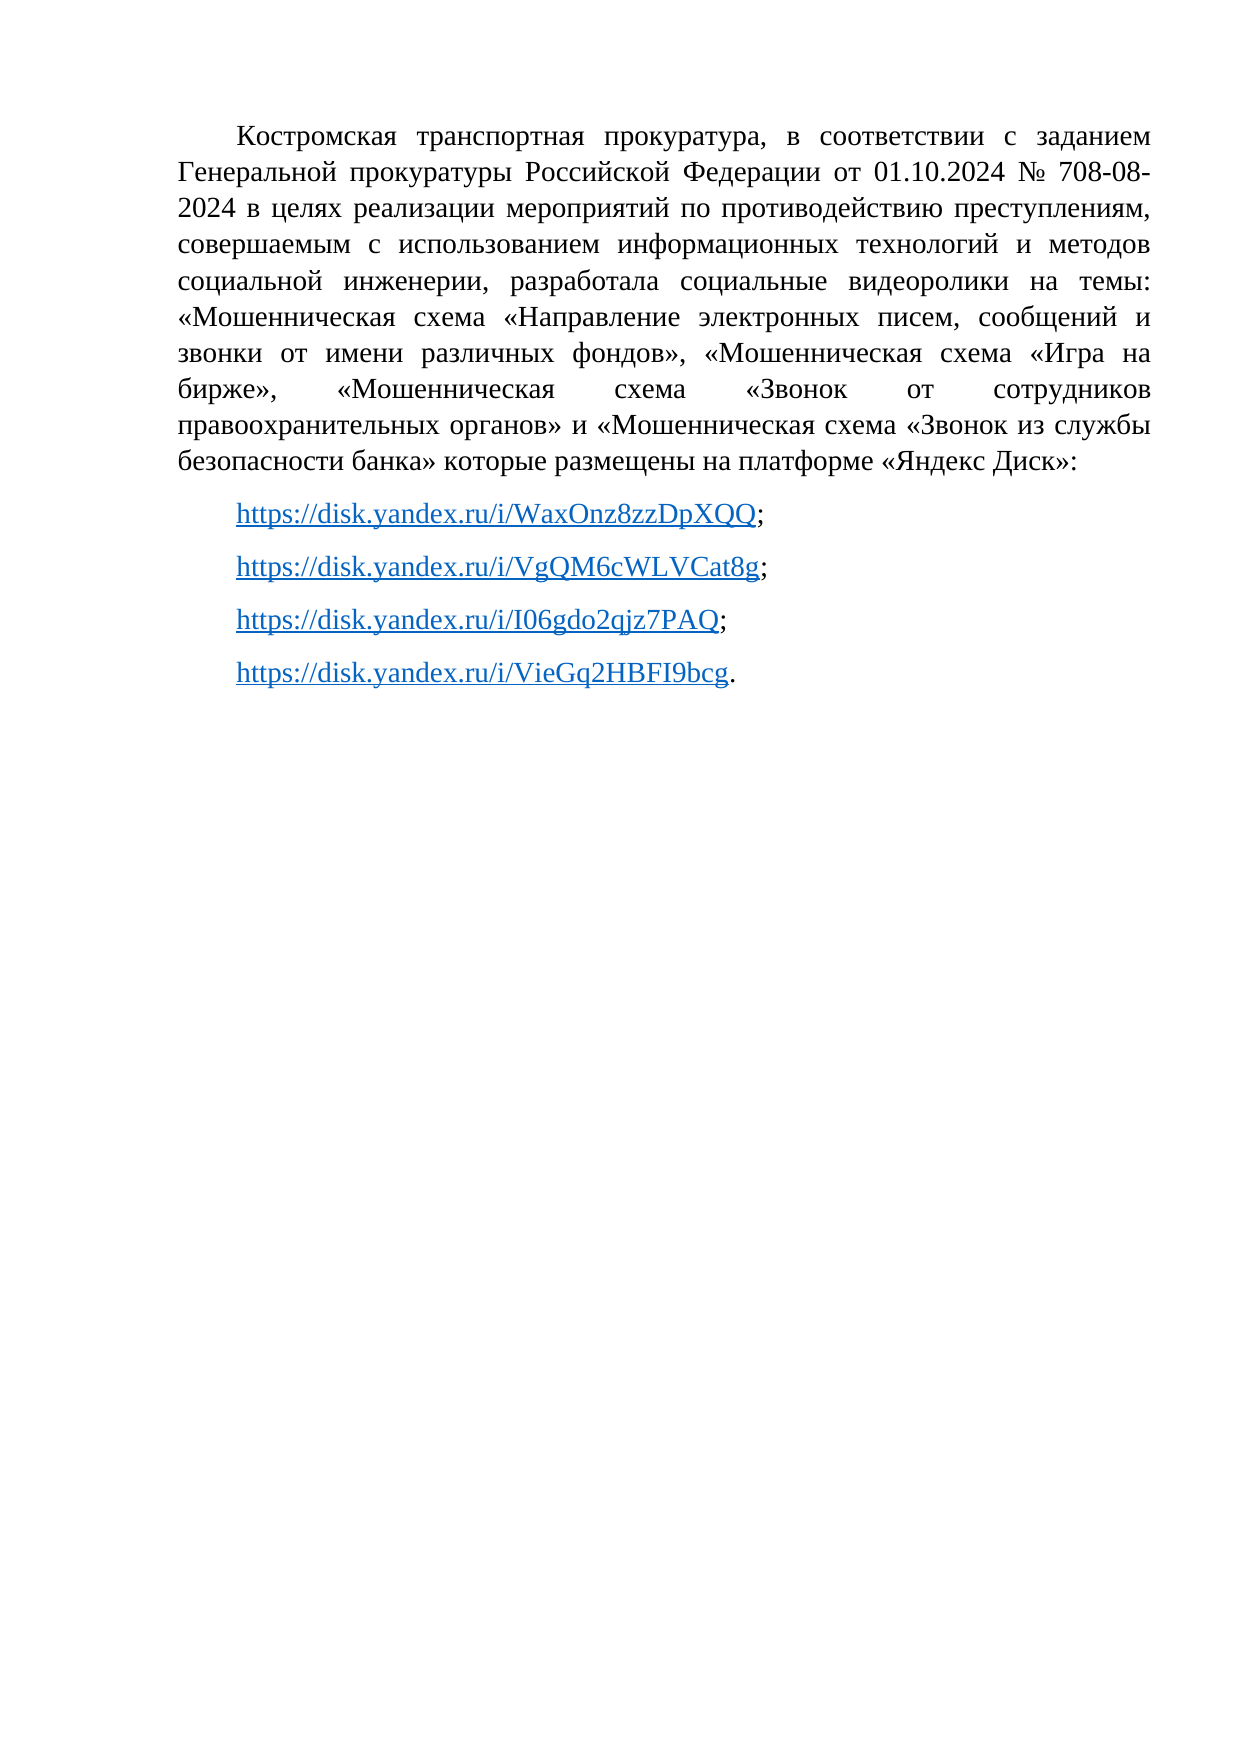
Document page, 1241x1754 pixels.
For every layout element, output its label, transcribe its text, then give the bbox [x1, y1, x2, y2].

text Костромская транспортная прокуратура, в соответствии с заданием Генеральной прокуратуры Российской Федерации от 01.10.2024 № 708-08-2024 в целях реализации мероприятий по противодействию преступлениям, совершаемым с использованием информационных технологий и методов социальной инженерии, разработала социальные видеоролики на темы: «Мошенническая схема «Направление электронных писем, сообщений и звонки от имени различных фондов», «Мошенническая схема «Игра на бирже», «Мошенническая схема «Звонок от сотрудников правоохранительных органов» и «Мошенническая схема «Звонок из службы безопасности банка» которые размещены на платформе «Яндекс Диск»: [177, 118, 1152, 477]
text https://disk.yandex.ru/i/VgQM6cWLVCat8g; [177, 549, 1152, 583]
text https://disk.yandex.ru/i/WaxOnz8zzDpXQQ; [177, 496, 1152, 530]
text https://disk.yandex.ru/i/VieGq2HBFI9bcg. [177, 655, 1152, 688]
text https://disk.yandex.ru/i/I06gdo2qjz7PAQ; [177, 602, 1152, 635]
